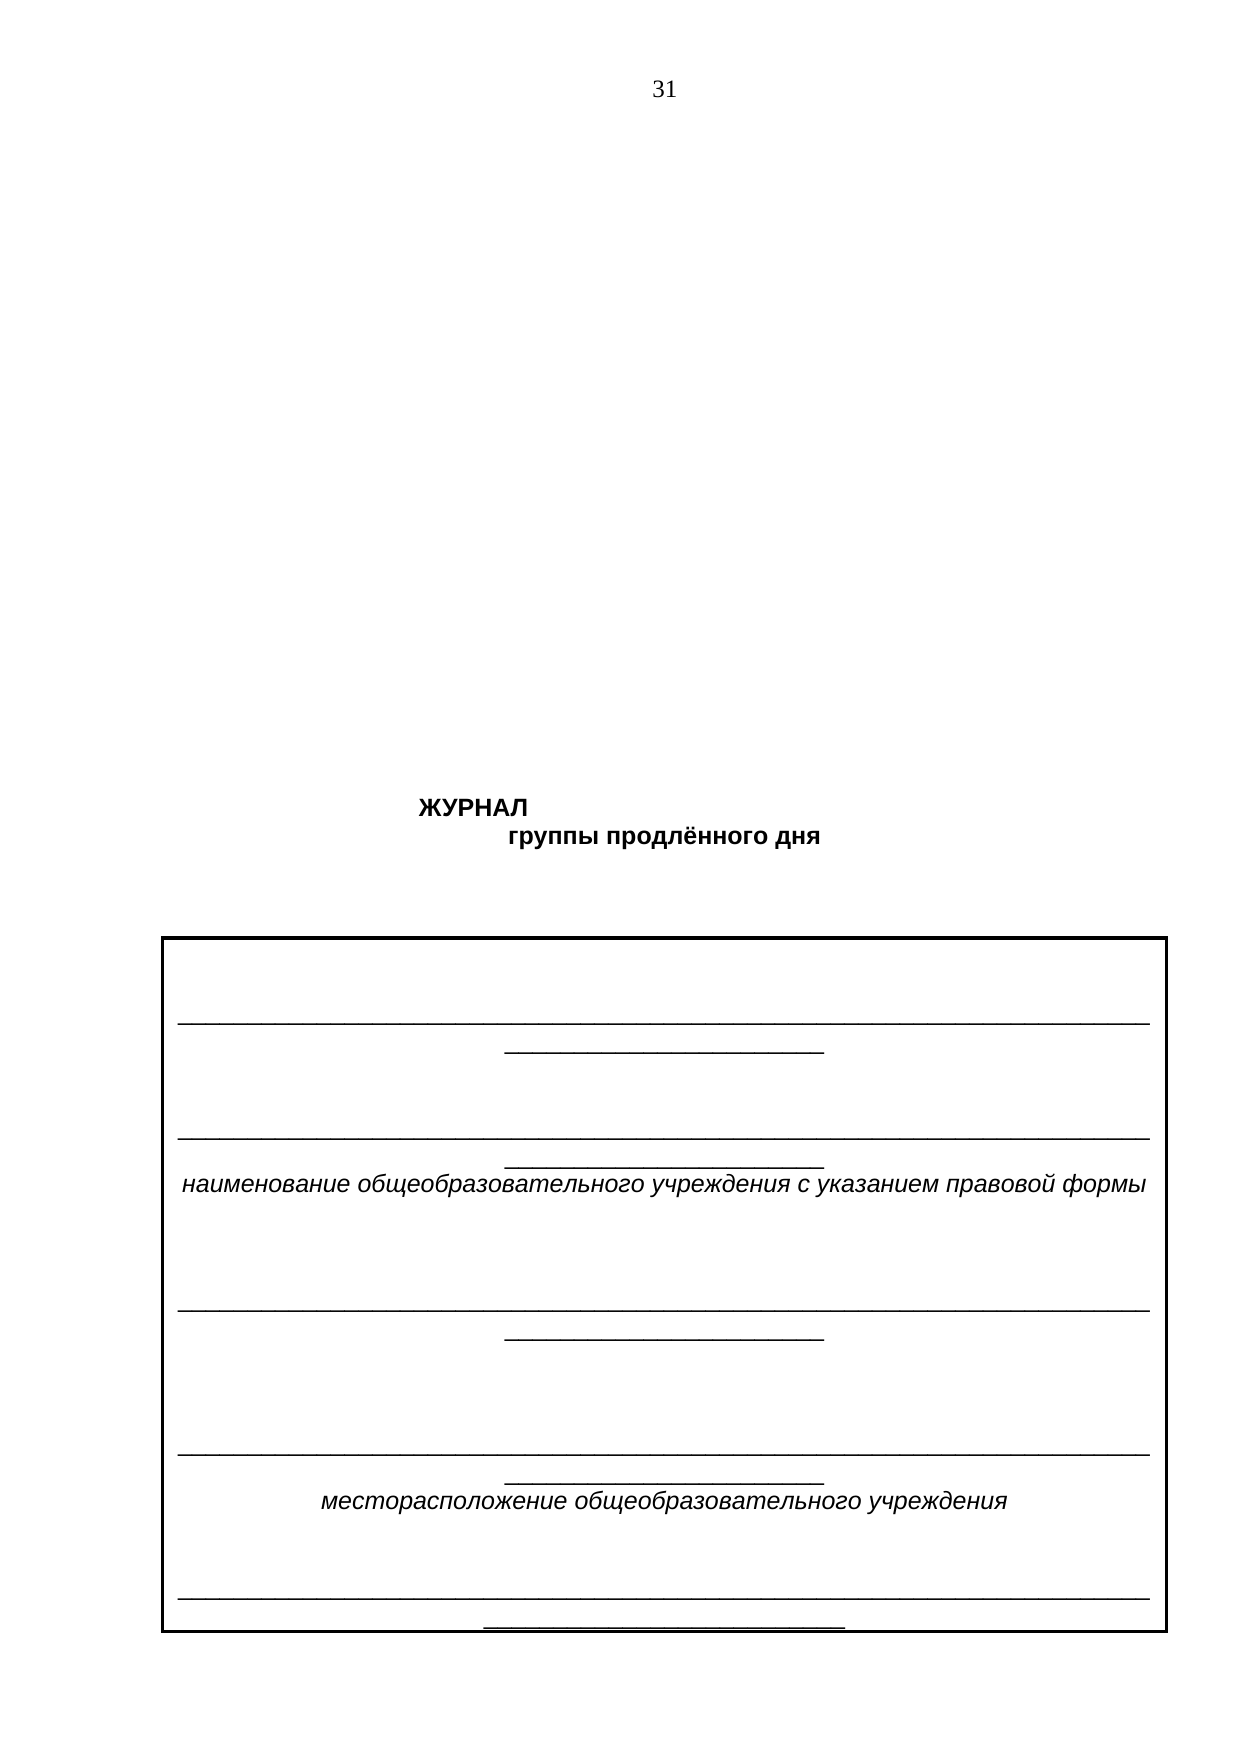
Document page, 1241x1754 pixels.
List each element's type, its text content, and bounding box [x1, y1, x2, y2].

table_header _____________________________________________________________________________________________ _____________________________________________________________________________________________ наименование общеобразовательного учреждения с указанием правовой формы _____________________________________________________________________________________________ _____________________________________________________________________________________________ месторасположение общеобразовательного учреждения ________________________________________________________________________________________________ [164, 940, 1165, 1629]
text группы продлённого дня [177, 821, 1152, 850]
text ЖУРНАЛ [252, 793, 1152, 821]
